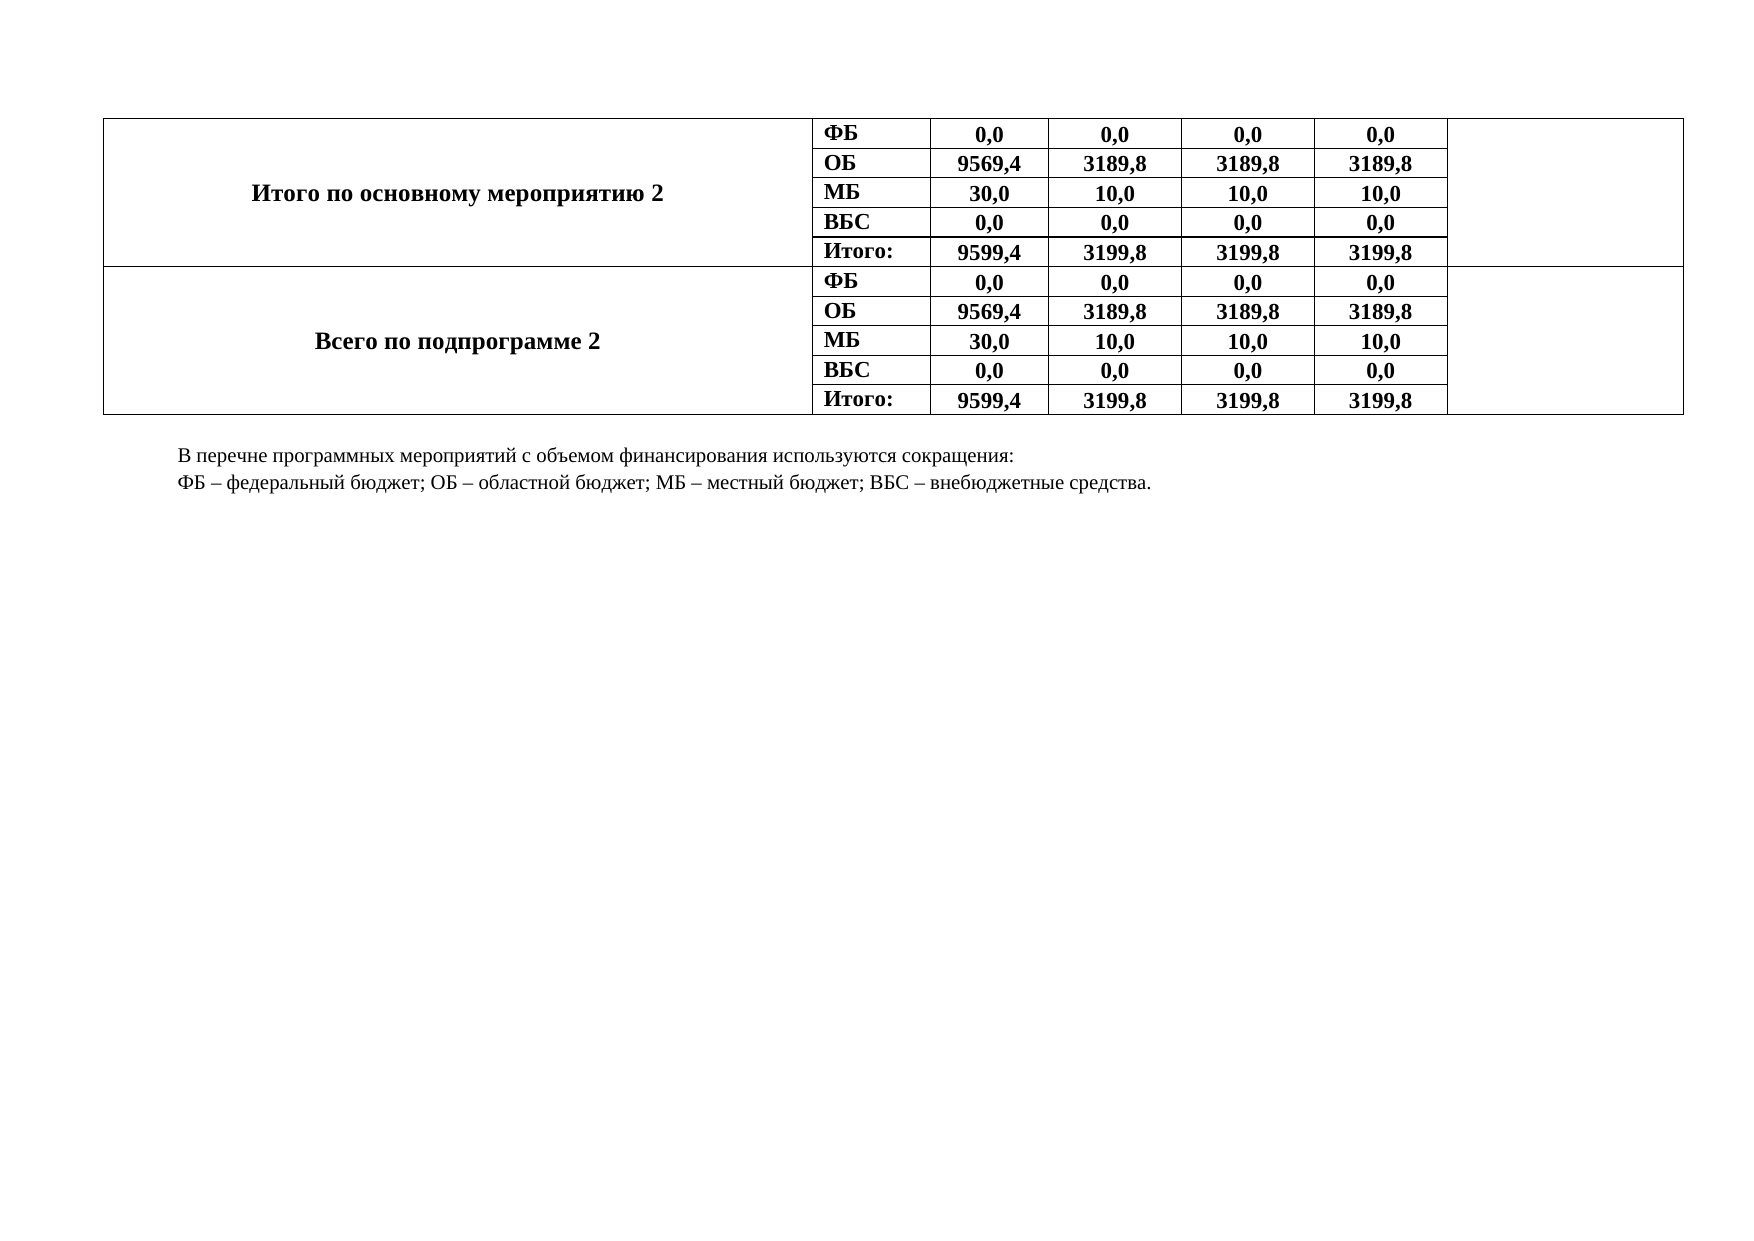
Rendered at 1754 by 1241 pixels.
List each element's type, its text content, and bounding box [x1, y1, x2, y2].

table_cell ВБС [813, 356, 930, 384]
table_cell ВБС [813, 208, 930, 236]
text ФБ – федеральный бюджет; ОБ – областной бюджет; МБ – местный бюджет; ВБС – внебюджетные средства. [177, 470, 1665, 494]
table_cell 3199,8 [1182, 238, 1314, 266]
table_cell 0,0 [1182, 356, 1314, 384]
table_cell 0,0 [931, 208, 1048, 236]
table_cell 0,0 [1182, 267, 1314, 296]
table_cell 10,0 [1049, 326, 1181, 355]
table_cell ФБ [813, 267, 930, 296]
table_cell 9599,4 [931, 385, 1048, 414]
table_cell 10,0 [1182, 178, 1314, 207]
table_cell 0,0 [1315, 267, 1447, 296]
table_cell 0,0 [1049, 208, 1181, 236]
table_cell 3199,8 [1315, 238, 1447, 266]
table_cell 0,0 [1315, 356, 1447, 384]
table_cell 0,0 [931, 356, 1048, 384]
table_cell 0,0 [1049, 356, 1181, 384]
table_cell 0,0 [1182, 208, 1314, 236]
table_cell 10,0 [1049, 178, 1181, 207]
table_cell Всего по подпрограмме 2 [104, 267, 812, 414]
table_cell 3199,8 [1049, 385, 1181, 414]
table_cell Итого по основному мероприятию 2 [104, 119, 812, 266]
table_cell ОБ [813, 149, 930, 177]
table_cell 0,0 [931, 119, 1048, 148]
table_cell МБ [813, 178, 930, 207]
table_cell 3189,8 [1182, 149, 1314, 177]
table_cell 30,0 [931, 326, 1048, 355]
table_cell МБ [813, 326, 930, 355]
table_cell 10,0 [1315, 178, 1447, 207]
table_cell 3189,8 [1315, 149, 1447, 177]
table_cell Итого: [813, 238, 930, 266]
table_cell 3189,8 [1049, 297, 1181, 325]
text В перечне программных мероприятий с объемом финансирования используются сокращения: [177, 443, 1665, 467]
table_cell ОБ [813, 297, 930, 325]
table_cell 3199,8 [1315, 385, 1447, 414]
table_cell 30,0 [931, 178, 1048, 207]
table_cell 10,0 [1315, 326, 1447, 355]
table_cell 9569,4 [931, 297, 1048, 325]
table_cell 0,0 [931, 267, 1048, 296]
table_cell 3199,8 [1182, 385, 1314, 414]
table_cell 3189,8 [1182, 297, 1314, 325]
table_cell 10,0 [1182, 326, 1314, 355]
table_cell 9569,4 [931, 149, 1048, 177]
table_cell 0,0 [1315, 208, 1447, 236]
table_cell Итого: [813, 385, 930, 414]
table_cell 0,0 [1049, 267, 1181, 296]
table_cell 3189,8 [1315, 297, 1447, 325]
table_cell 3189,8 [1049, 149, 1181, 177]
table_cell 0,0 [1182, 119, 1314, 148]
table_cell [1448, 119, 1683, 266]
table_cell ФБ [813, 119, 930, 148]
table_cell 0,0 [1315, 119, 1447, 148]
table_cell 0,0 [1049, 119, 1181, 148]
table_cell [1448, 267, 1683, 414]
table_cell 3199,8 [1049, 238, 1181, 266]
table_cell 9599,4 [931, 238, 1048, 266]
